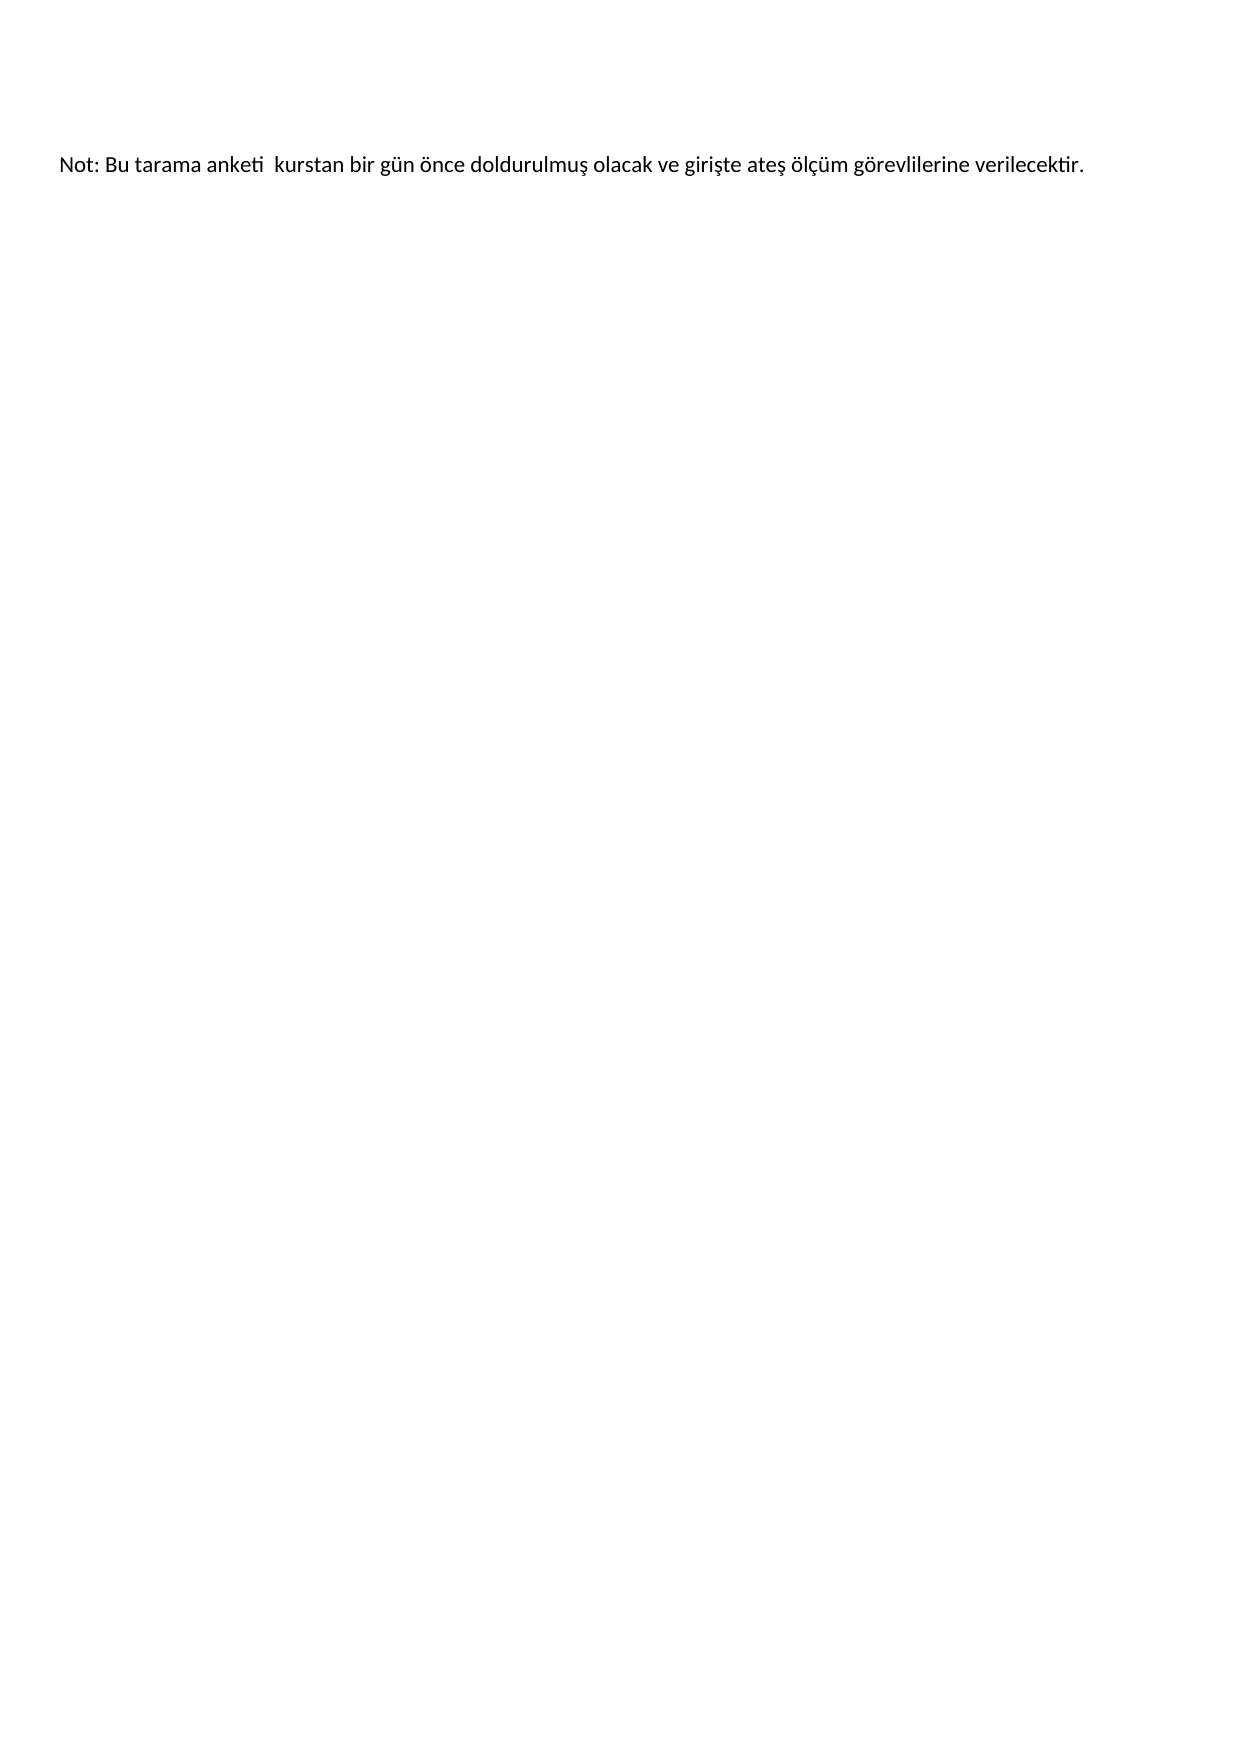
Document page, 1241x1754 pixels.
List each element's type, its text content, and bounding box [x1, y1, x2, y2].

text Not: Bu tarama anketi kurstan bir gün önce doldurulmuş olacak ve girişte ateş ölçüm görevlilerine verilecektir. [59, 150, 1181, 178]
